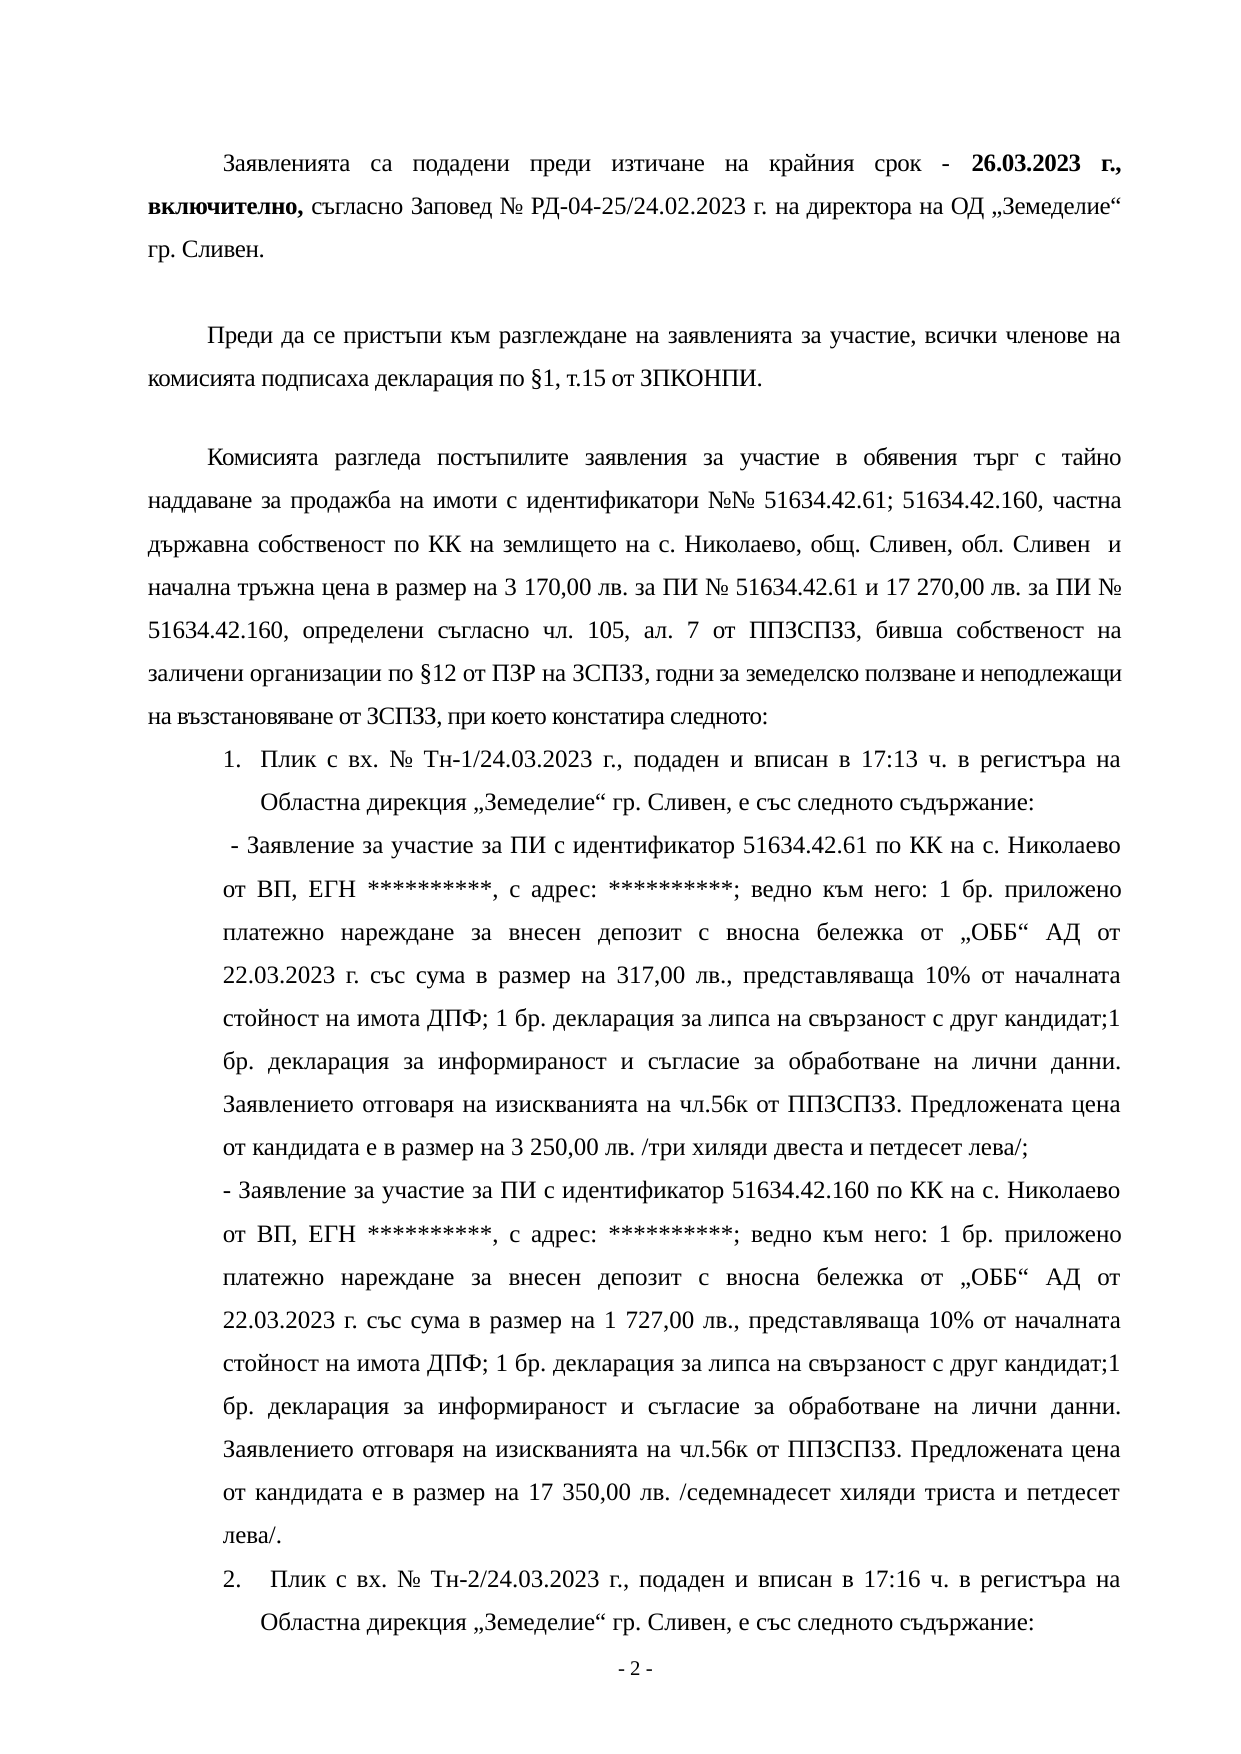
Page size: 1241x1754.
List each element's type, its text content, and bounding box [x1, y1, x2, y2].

list Плик с вх. № Тн-2/24.03.2023 г., подаден и вписан в 17:16 ч. в регистъра на Областна дирекция „Земеделие“ гр. Сливен, е със следното съдържание: [223, 1564, 1122, 1636]
text - Заявление за участие за ПИ с идентификатор 51634.42.61 по КК на с. Николаево от ВП, ЕГН **********, с адрес: **********; ведно към него: 1 бр. приложено платежно нареждане за внесен депозит с вносна бележка от „ОББ“ АД от 22.03.2023 г. със сума в размер на 317,00 лв., представляваща 10% от началната стойност на имота ДПФ; 1 бр. декларация за липса на свързаност с друг кандидат;1 бр. декларация за информираност и съгласие за обработване на лични данни. Заявлението отговаря на изискванията на чл.56к от ППЗСПЗЗ. Предложената цена от кандидата е в размер на 3 250,00 лв. /три хиляди двеста и петдесет лева/; [223, 831, 1122, 1161]
text - Заявление за участие за ПИ с идентификатор 51634.42.160 по КК на с. Николаево от ВП, ЕГН **********, с адрес: **********; ведно към него: 1 бр. приложено платежно нареждане за внесен депозит с вносна бележка от „ОББ“ АД от 22.03.2023 г. със сума в размер на 1 727,00 лв., представляваща 10% от началната стойност на имота ДПФ; 1 бр. декларация за липса на свързаност с друг кандидат;1 бр. декларация за информираност и съгласие за обработване на лични данни. Заявлението отговаря на изискванията на чл.56к от ППЗСПЗЗ. Предложената цена от кандидата е в размер на 17 350,00 лв. /седемнадесет хиляди триста и петдесет лева/. [223, 1176, 1122, 1549]
text Заявленията са подадени преди изтичане на крайния срок - 26.03.2023 г., включително, съгласно Заповед № РД-04-25/24.02.2023 г. на директора на ОД „Земеделие“ гр. Сливен. [148, 148, 1122, 263]
text Комисията разгледа постъпилите заявления за участие в обявения търг с тайно наддаване за продажба на имоти с идентификатори №№ 51634.42.61; 51634.42.160, частна държавна собственост по КК на землището на с. Николаево, общ. Сливен, обл. Сливен и начална тръжна цена в размер на 3 170,00 лв. за ПИ № 51634.42.61 и 17 270,00 лв. за ПИ № 51634.42.160, определени съгласно чл. 105, ал. 7 от ППЗСПЗЗ, бивша собственост на заличени организации по §12 от ПЗР на ЗСПЗЗ, годни за земеделско ползване и неподлежащи на възстановяване от ЗСПЗЗ, при което констатира следното: [148, 442, 1122, 730]
list Плик с вх. № Тн-1/24.03.2023 г., подаден и вписан в 17:13 ч. в регистъра на Областна дирекция „Земеделие“ гр. Сливен, е със следното съдържание: [223, 744, 1122, 816]
text Преди да се пристъпи към разглеждане на заявленията за участие, всички членове на комисията подписаха декларация по §1, т.15 от ЗПКОНПИ. [148, 320, 1122, 392]
